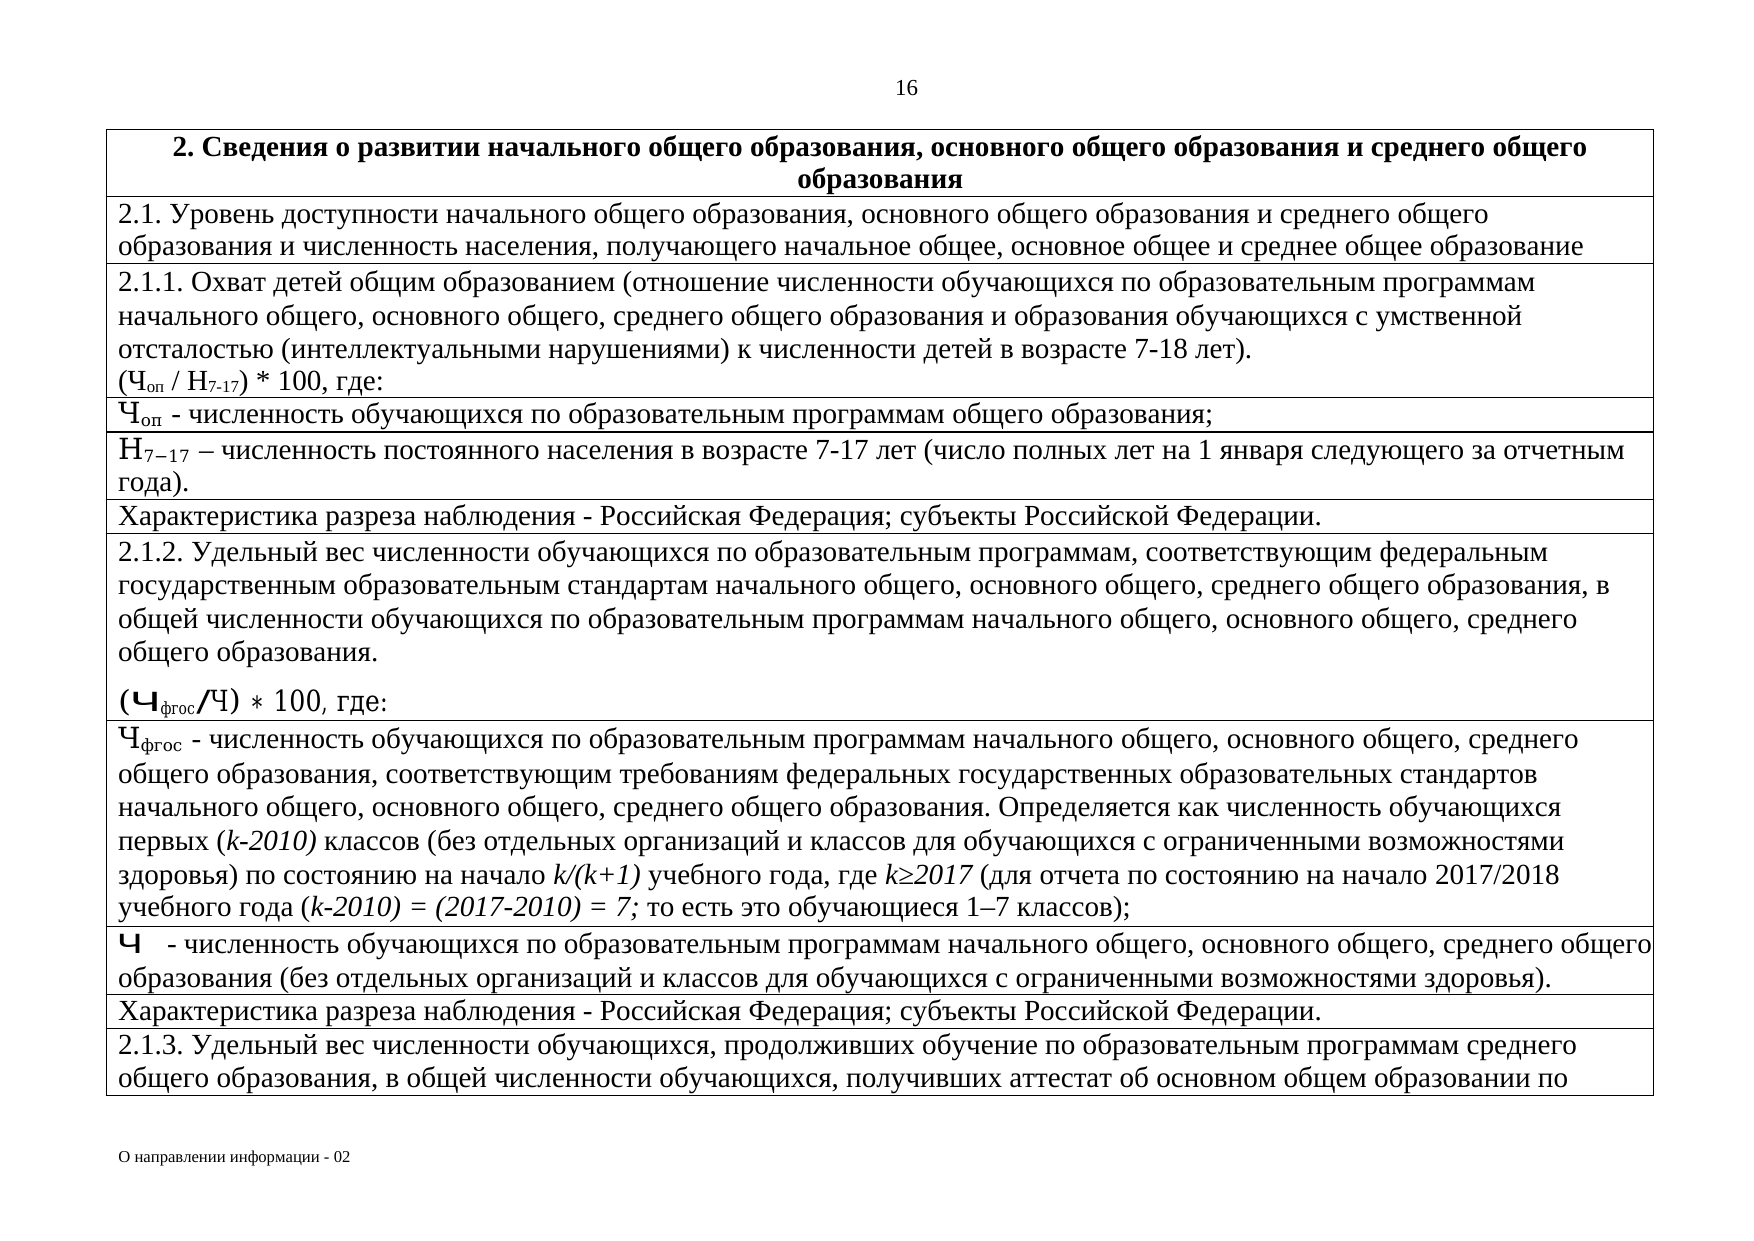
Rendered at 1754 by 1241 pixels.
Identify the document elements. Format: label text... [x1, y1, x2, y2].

table_cell Характеристика разреза наблюдения - Российская Федерация; субъекты Российской Федерации. [107, 995, 1653, 1027]
table_cell Чфгос - численность обучающихся по образовательным программам начального общего, основного общего, среднего общего образования, соответствующим требованиям федеральных государственных образовательных стандартов начального общего, основного общего, среднего общего образования. Определяется как численность обучающихся первых (k-2010) классов (без отдельных организаций и классов для обучающихся с ограниченными возможностями здоровья) по состоянию на начало k/(k+1) учебного года, где k≥2017 (для отчета по состоянию на начало 2017/2018 учебного года (k-2010) = (2017-2010) = 7; то есть это обучающиеся 1–7 классов); [107, 721, 1653, 926]
table_header 2. Сведения о развитии начального общего образования, основного общего образования и среднего общего образования [107, 130, 1653, 196]
table_cell 2.1.1. Охват детей общим образованием (отношение численности обучающихся по образовательным программам начального общего, основного общего, среднего общего образования и образования обучающихся с умственной отсталостью (интеллектуальными нарушениями) к численности детей в возрасте 7-18 лет). (Чоп / Н7-17) * 100, где: [107, 264, 1653, 397]
table_cell Ч - численность обучающихся по образовательным программам начального общего, основного общего, среднего общего образования (без отдельных организаций и классов для обучающихся с ограниченными возможностями здоровья). [107, 927, 1653, 994]
table_cell Чоп - численность обучающихся по образовательным программам общего образования; [107, 398, 1653, 431]
table_cell 2.1. Уровень доступности начального общего образования, основного общего образования и среднего общего образования и численность населения, получающего начальное общее, основное общее и среднее общее образование [107, 197, 1653, 263]
table_cell 2.1.3. Удельный вес численности обучающихся, продолживших обучение по образовательным программам среднего общего образования, в общей численности обучающихся, получивших аттестат об основном общем образовании по [107, 1029, 1653, 1094]
table_cell Н7−17 – численность постоянного населения в возрасте 7-17 лет (число полных лет на 1 января следующего за отчетным года). [107, 433, 1653, 499]
table_cell 2.1.2. Удельный вес численности обучающихся по образовательным программам, соответствующим федеральным государственным образовательным стандартам начального общего, основного общего, среднего общего образования, в общей численности обучающихся по образовательным программам начального общего, основного общего, среднего общего образования. (Чфгос/Ч) ∗ 100, где: [107, 534, 1653, 720]
table_cell Характеристика разреза наблюдения - Российская Федерация; субъекты Российской Федерации. [107, 500, 1653, 533]
